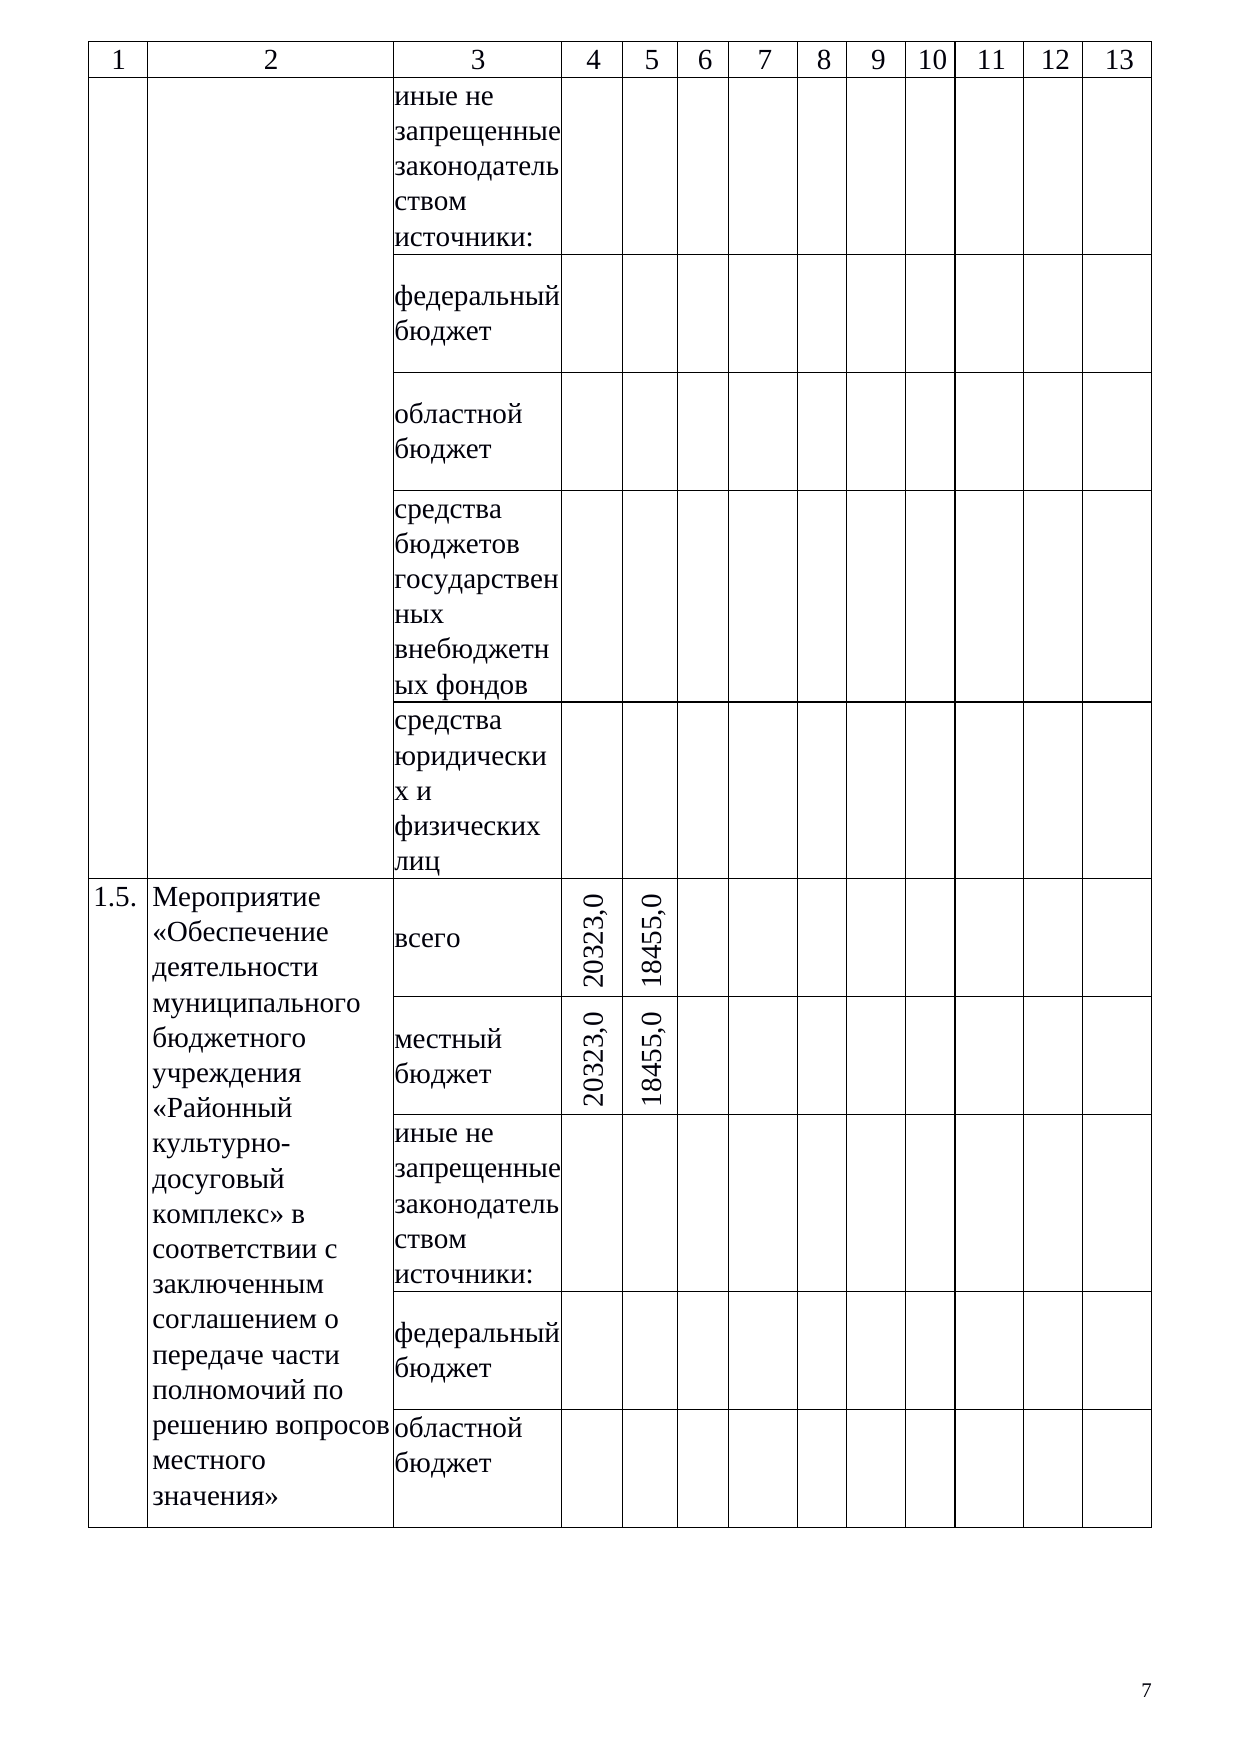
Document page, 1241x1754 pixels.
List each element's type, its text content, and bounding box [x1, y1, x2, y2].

table_cell средства бюджетов государственных внебюджетных фондов [394, 491, 561, 701]
table_cell федеральный бюджет [394, 1292, 561, 1409]
table_header 9 [847, 42, 905, 77]
table_cell [729, 1410, 797, 1527]
table_header 13 [1083, 42, 1151, 77]
table_cell [798, 255, 846, 372]
table_cell [956, 1115, 1023, 1291]
table_cell [678, 491, 728, 701]
table_cell [623, 491, 677, 701]
table_cell [729, 997, 797, 1114]
table_cell местный бюджет [394, 997, 561, 1114]
table_cell [1024, 703, 1082, 878]
table_header 11 [956, 42, 1023, 77]
table_cell [798, 78, 846, 253]
table_cell [1083, 255, 1151, 372]
table_cell [678, 78, 728, 253]
table_cell [678, 703, 728, 878]
table_cell [562, 491, 622, 701]
table_cell [798, 1292, 846, 1409]
table_cell [1083, 1292, 1151, 1409]
table_cell [562, 78, 622, 253]
table_cell [678, 255, 728, 372]
table_cell [798, 997, 846, 1114]
table_header 12 [1024, 42, 1082, 77]
table_cell [847, 255, 905, 372]
table_cell 18455,0 [623, 997, 677, 1114]
table_cell [847, 373, 905, 490]
table_header 8 [798, 42, 846, 77]
table_cell [956, 373, 1023, 490]
table_cell [1083, 1410, 1151, 1527]
table_header 5 [623, 42, 677, 77]
table_cell [729, 491, 797, 701]
table_cell [729, 255, 797, 372]
table_cell [623, 1410, 677, 1527]
table_cell [729, 373, 797, 490]
table_cell [623, 373, 677, 490]
table_header 7 [729, 42, 797, 77]
table_cell [562, 255, 622, 372]
table_header 10 [906, 42, 954, 77]
table_cell [906, 703, 954, 878]
table_cell [729, 78, 797, 253]
table_cell [956, 1410, 1023, 1527]
table_cell [678, 1410, 728, 1527]
table_cell [678, 1292, 728, 1409]
table_cell [623, 78, 677, 253]
table_cell [1083, 78, 1151, 253]
table_cell [847, 1410, 905, 1527]
table_cell всего [394, 879, 561, 996]
table_cell [847, 491, 905, 701]
table_cell [798, 1115, 846, 1291]
table_cell [1024, 1292, 1082, 1409]
table_cell [562, 373, 622, 490]
table_cell средства юридических и физических лиц [394, 703, 561, 878]
table_cell [798, 879, 846, 996]
table_cell [798, 491, 846, 701]
table_cell [1024, 255, 1082, 372]
table_cell 18455,0 [623, 879, 677, 996]
table_cell иные не запрещенные законодательством источники: [394, 1115, 561, 1291]
table_cell [906, 997, 954, 1114]
table_cell [623, 255, 677, 372]
table_cell [1024, 879, 1082, 996]
table_cell [798, 1410, 846, 1527]
table_cell [906, 1115, 954, 1291]
table_cell [562, 1292, 622, 1409]
table_cell [847, 997, 905, 1114]
table_cell [1024, 1115, 1082, 1291]
table_cell иные не запрещенные законодательством источники: [394, 78, 561, 253]
table_cell [798, 373, 846, 490]
table_cell [906, 879, 954, 996]
table_cell областной бюджет [394, 373, 561, 490]
table_cell [906, 373, 954, 490]
table_cell Мероприятие «Обеспечение деятельности муниципального бюджетного учреждения «Районный культурно-досуговый комплекс» в соответствии с заключенным соглашением о передаче части полномочий по решению вопросов местного значения» [148, 879, 393, 1527]
table_cell [906, 1292, 954, 1409]
table_cell [1024, 491, 1082, 701]
table_cell [956, 1292, 1023, 1409]
table_cell [847, 879, 905, 996]
table_cell [956, 255, 1023, 372]
table_cell 1.5. [89, 879, 147, 1527]
table_cell [1024, 1410, 1082, 1527]
table_header 6 [678, 42, 728, 77]
table_cell [623, 1115, 677, 1291]
table_cell [1024, 78, 1082, 253]
table_cell [1024, 373, 1082, 490]
table_cell федеральный бюджет [394, 255, 561, 372]
table_cell [847, 78, 905, 253]
table_cell [678, 879, 728, 996]
table_header 3 [394, 42, 561, 77]
table_cell [729, 879, 797, 996]
table_cell [562, 1115, 622, 1291]
table_cell [1083, 1115, 1151, 1291]
table_cell [906, 1410, 954, 1527]
table_cell [847, 703, 905, 878]
table_cell [562, 1410, 622, 1527]
table_header 2 [148, 42, 393, 77]
table_cell [1024, 997, 1082, 1114]
table_cell [678, 373, 728, 490]
table_cell [906, 78, 954, 253]
table_cell 20323,0 [562, 997, 622, 1114]
table_cell [623, 1292, 677, 1409]
table_cell [798, 703, 846, 878]
table_cell [1083, 703, 1151, 878]
table_cell [956, 879, 1023, 996]
table_cell [906, 491, 954, 701]
table_cell [729, 1115, 797, 1291]
table_cell областной бюджет [394, 1410, 561, 1527]
table_cell [729, 703, 797, 878]
table_cell [956, 491, 1023, 701]
table_header 1 [89, 42, 147, 77]
table_header 4 [562, 42, 622, 77]
table_cell [847, 1292, 905, 1409]
table_cell 20323,0 [562, 879, 622, 996]
table_cell [623, 703, 677, 878]
table_cell [1083, 373, 1151, 490]
table_cell [847, 1115, 905, 1291]
table_cell [956, 78, 1023, 253]
table_cell [1083, 997, 1151, 1114]
table_cell [1083, 879, 1151, 996]
table_cell [956, 997, 1023, 1114]
table_cell [678, 997, 728, 1114]
table_cell [562, 703, 622, 878]
table_cell [729, 1292, 797, 1409]
table_cell [678, 1115, 728, 1291]
table_cell [906, 255, 954, 372]
table_cell [956, 703, 1023, 878]
table_cell [1083, 491, 1151, 701]
